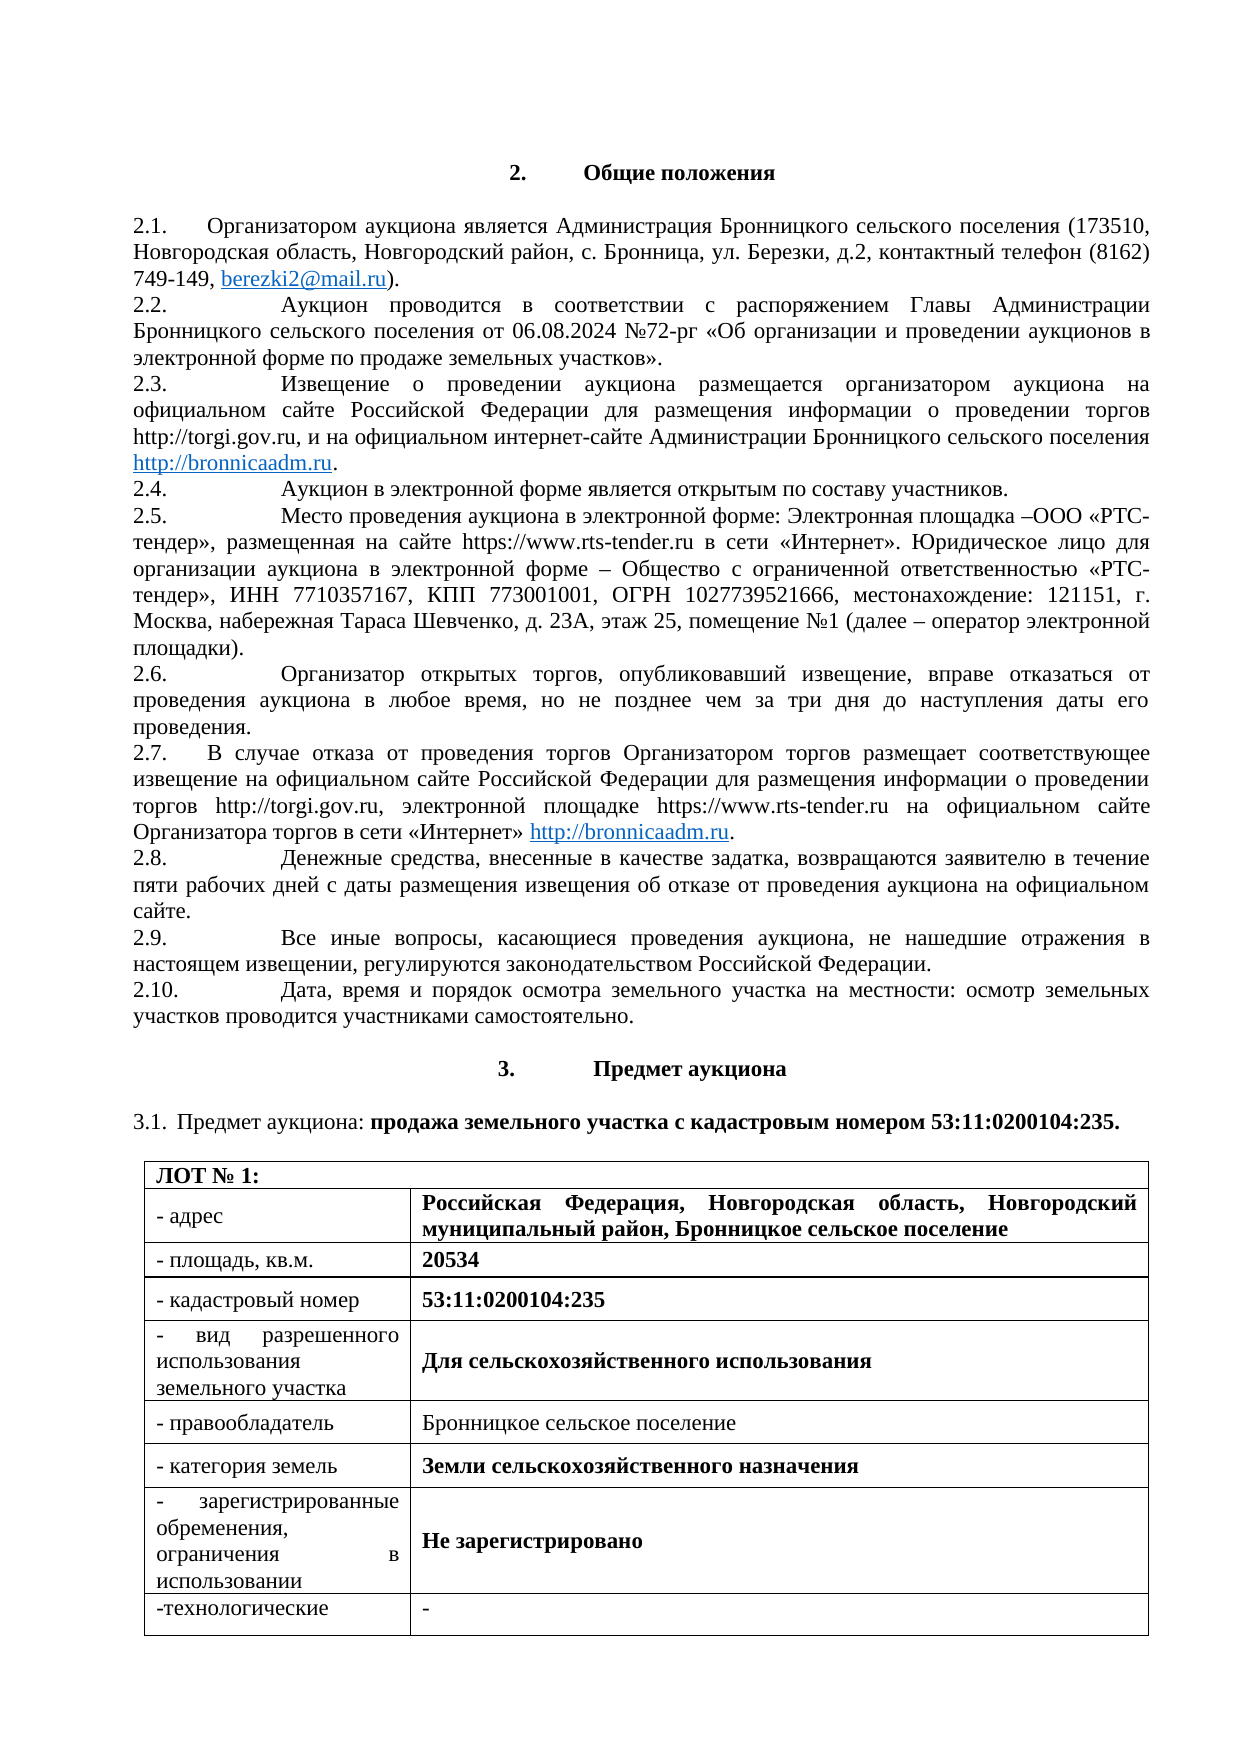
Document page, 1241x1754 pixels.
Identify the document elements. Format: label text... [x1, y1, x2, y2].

table_cell - адрес [145, 1189, 410, 1242]
list Предмет аукциона [133, 1055, 1152, 1082]
list Организатором аукциона является Администрация Бронницкого сельского поселения (173510, Новгородская область, Новгородский район, с. Бронница, ул. Березки, д.2, контактный телефон (8162) 749-149, berezki2@mail.ru). [133, 212, 1152, 291]
table_cell - [411, 1594, 1148, 1635]
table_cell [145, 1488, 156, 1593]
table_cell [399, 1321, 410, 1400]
table_cell -технологические условия подключения [145, 1594, 410, 1635]
list Место проведения аукциона в электронной форме: Электронная площадка –ООО «РТС-тендер», размещенная на сайте https://www.rts-tender.ru в сети «Интернет». Юридическое лицо для организации аукциона в электронной форме – Общество с ограниченной ответственностью «РТС-тендер», ИНН 7710357167, КПП 773001001, ОГРН 1027739521666, местонахождение: 121151, г. Москва, набережная Тараса Шевченко, д. 23А, этаж 25, помещение №1 (далее – оператор электронной площадки). [133, 502, 1152, 660]
table_cell 53:11:0200104:235 [411, 1278, 1148, 1320]
list Аукцион проводится в соответствии с распоряжением Главы Администрации Бронницкого сельского поселения от 06.08.2024 №72-рг «Об организации и проведении аукционов в электронной форме по продаже земельных участков». [133, 291, 1152, 370]
table_cell - категория земель [145, 1444, 410, 1487]
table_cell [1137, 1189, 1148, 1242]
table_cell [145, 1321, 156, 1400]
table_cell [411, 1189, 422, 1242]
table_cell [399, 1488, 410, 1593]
list Все иные вопросы, касающиеся проведения аукциона, не нашедшие отражения в настоящем извещении, регулируются законодательством Российской Федерации. [133, 923, 1152, 976]
table_cell - кадастровый номер [145, 1278, 410, 1320]
list Аукцион в электронной форме является открытым по составу участников. [133, 476, 1152, 502]
table_cell Земли сельскохозяйственного назначения [411, 1444, 1148, 1487]
list Общие положения [133, 159, 1152, 186]
table_cell - правообладатель [145, 1401, 410, 1442]
table_cell Для сельскохозяйственного использования [411, 1321, 1148, 1400]
table_cell Не зарегистрировано [411, 1488, 1148, 1593]
list Предмет аукциона: продажа земельного участка с кадастровым номером 53:11:0200104:235. [133, 1108, 1152, 1134]
table_cell - площадь, кв.м. [145, 1243, 410, 1276]
table_cell Бронницкое сельское поселение [411, 1401, 1148, 1442]
list В случае отказа от проведения торгов Организатором торгов размещает соответствующее извещение на официальном сайте Российской Федерации для размещения информации о проведении торгов http://torgi.gov.ru, электронной площадке https://www.rts-tender.ru на официальном сайте Организатора торгов в сети «Интернет» http://bronnicaadm.ru. [133, 739, 1152, 844]
list Извещение о проведении аукциона размещается организатором аукциона на официальном сайте Российской Федерации для размещения информации о проведении торгов http://torgi.gov.ru, и на официальном интернет-сайте Администрации Бронницкого сельского поселения http://bronnicaadm.ru. [133, 370, 1152, 476]
list Организатор открытых торгов, опубликовавший извещение, вправе отказаться от проведения аукциона в любое время, но не позднее чем за три дня до наступления даты его проведения. [133, 660, 1152, 739]
list Дата, время и порядок осмотра земельного участка на местности: осмотр земельных участков проводится участниками самостоятельно. [133, 976, 1152, 1029]
list Денежные средства, внесенные в качестве задатка, возвращаются заявителю в течение пяти рабочих дней с даты размещения извещения об отказе от проведения аукциона на официальном сайте. [133, 844, 1152, 923]
table_cell 20534 [411, 1243, 1148, 1276]
